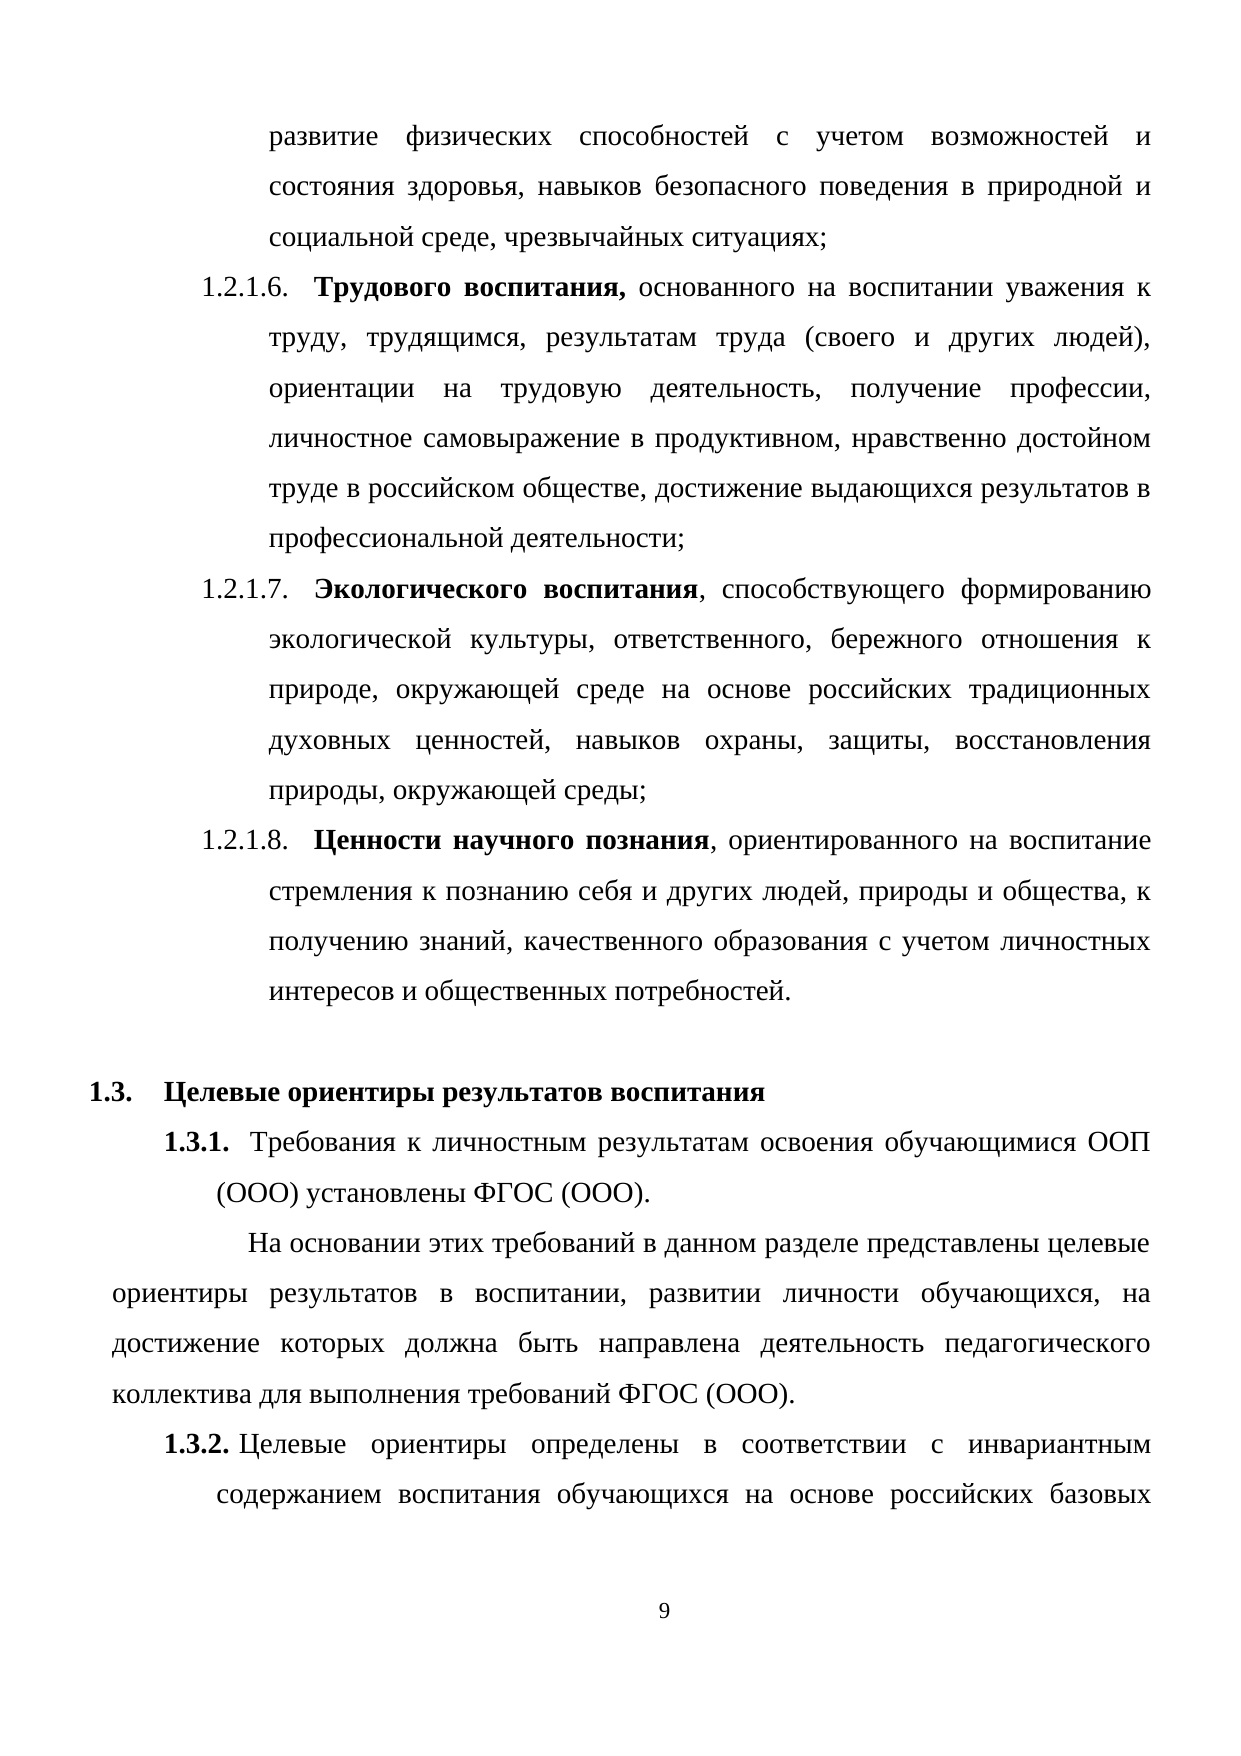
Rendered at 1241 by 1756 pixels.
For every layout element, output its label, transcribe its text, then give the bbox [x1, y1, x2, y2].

subtitle Экологического воспитания, способствующего формированию экологической культуры, ответственного, бережного отношения к природе, окружающей среде на основе российских традиционных духовных ценностей, навыков охраны, защиты, восстановления природы, окружающей среды; [201, 571, 1152, 806]
subtitle Требования к личностным результатам освоения обучающимися ООП (ООО) установлены ФГОС (ООО). [164, 1124, 1152, 1208]
subtitle Трудового воспитания, основанного на воспитании уважения к труду, трудящимся, результатам труда (своего и других людей), ориентации на трудовую деятельность, получение профессии, личностное самовыражение в продуктивном, нравственно достойном труде в российском обществе, достижение выдающихся результатов в профессиональной деятельности; [201, 269, 1152, 554]
subtitle Ценности научного познания, ориентированного на воспитание стремления к познанию себя и других людей, природы и общества, к получению знаний, качественного образования с учетом личностных интересов и общественных потребностей. [201, 822, 1152, 1007]
subtitle На основании этих требований в данном разделе представлены целевые ориентиры результатов в воспитании, развитии личности обучающихся, на достижение которых должна быть направлена деятельность педагогического коллектива для выполнения требований ФГОС (ООО). [112, 1225, 1152, 1409]
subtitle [201, 118, 1152, 252]
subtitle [164, 1426, 1152, 1510]
subtitle Целевые ориентиры результатов воспитания [89, 1074, 1152, 1108]
